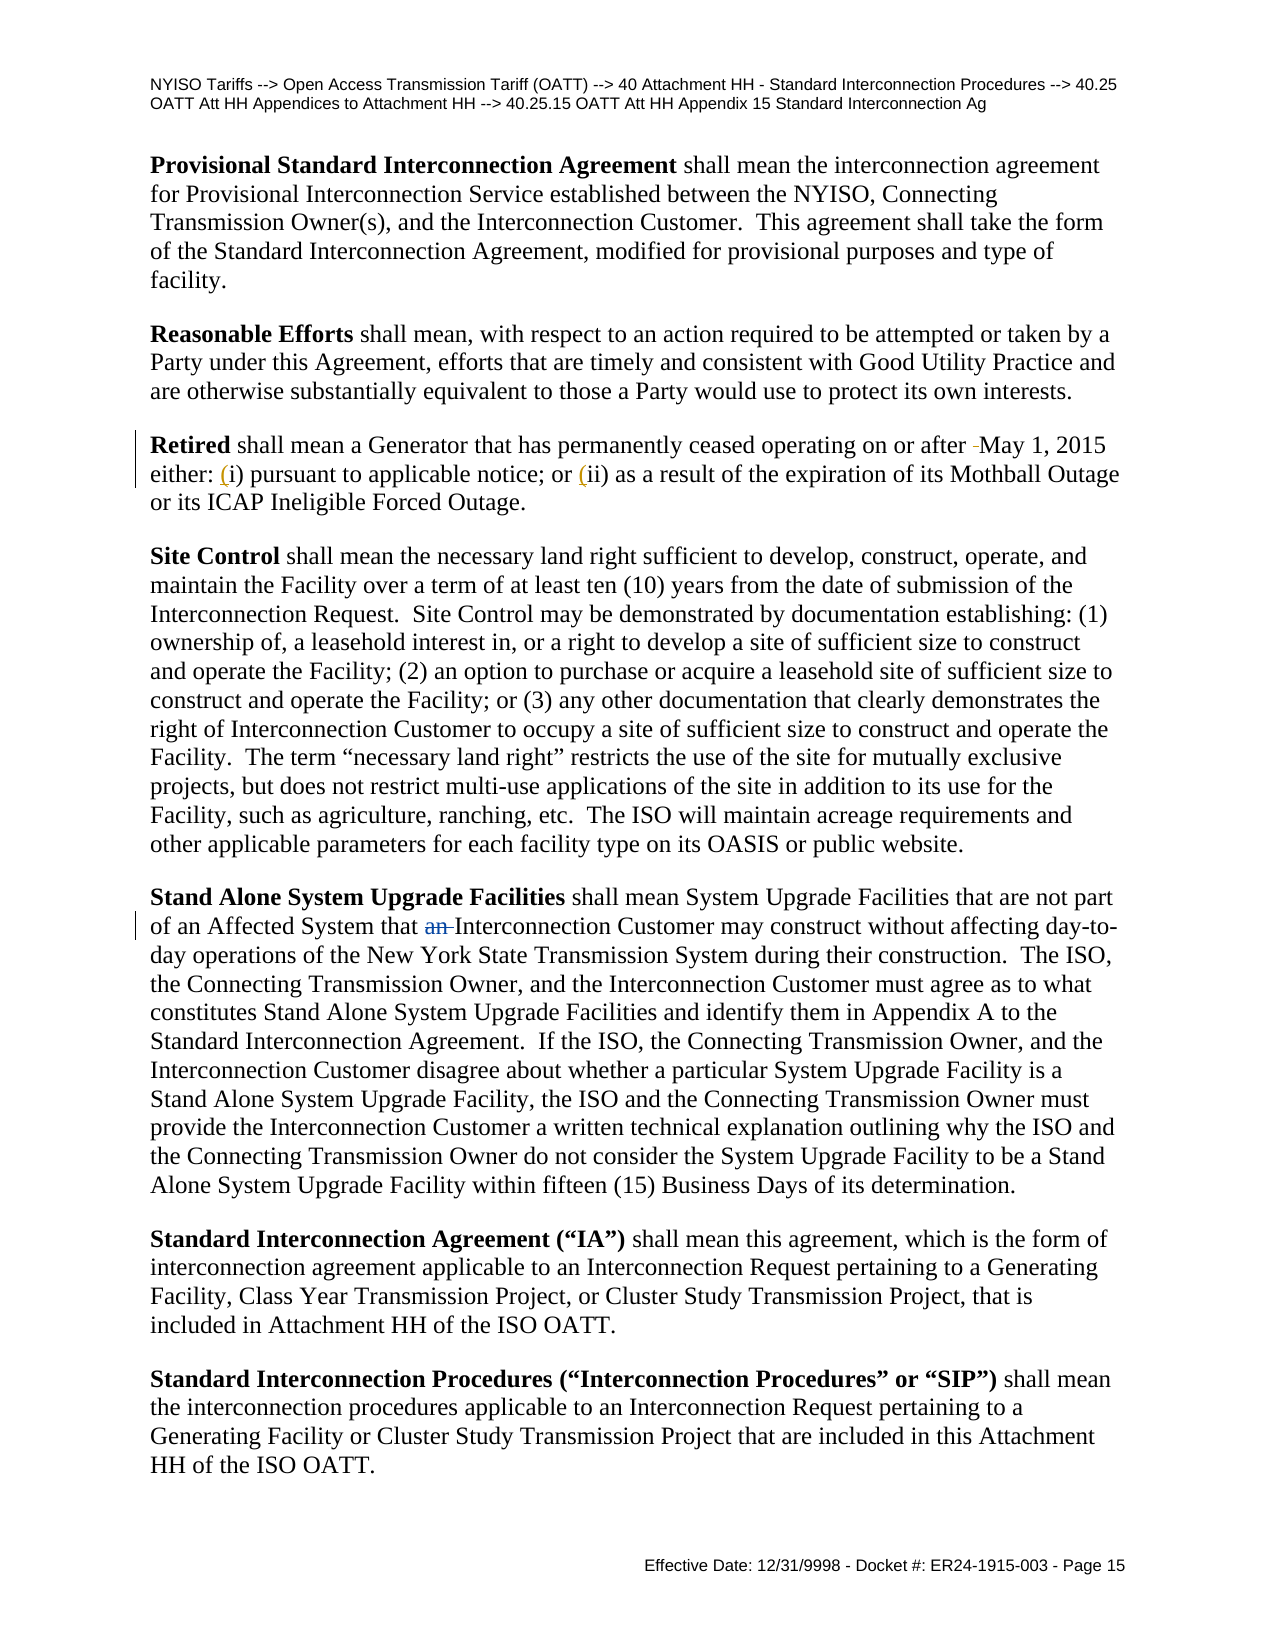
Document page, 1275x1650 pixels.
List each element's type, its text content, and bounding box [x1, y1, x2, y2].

text Stand Alone System Upgrade Facilities shall mean System Upgrade Facilities that are not part of an Affected System that Interconnection Customer may construct without affecting day-to-day operations of the New York State Transmission System during their construction. The ISO, the Connecting Transmission Owner, and the Interconnection Customer must agree as to what constitutes Stand Alone System Upgrade Facilities and identify them in Appendix A to the Standard Interconnection Agreement. If the ISO, the Connecting Transmission Owner, and the Interconnection Customer disagree about whether a particular System Upgrade Facility is a Stand Alone System Upgrade Facility, the ISO and the Connecting Transmission Owner must provide the Interconnection Customer a written technical explanation outlining why the ISO and the Connecting Transmission Owner do not consider the System Upgrade Facility to be a Stand Alone System Upgrade Facility within fifteen (15) Business Days of its determination. [150, 882, 1125, 1199]
text Reasonable Efforts shall mean, with respect to an action required to be attempted or taken by a Party under this Agreement, efforts that are timely and consistent with Good Utility Practice and are otherwise substantially equivalent to those a Party would use to protect its own interests. [150, 319, 1125, 405]
text Standard Interconnection Procedures (“Interconnection Procedures” or “SIP”) shall mean the interconnection procedures applicable to an Interconnection Request pertaining to a Generating Facility or Cluster Study Transmission Project that are included in this Attachment HH of the ISO OATT. [150, 1364, 1125, 1479]
text Provisional Standard Interconnection Agreement shall mean the interconnection agreement for Provisional Interconnection Service established between the NYISO, Connecting Transmission Owner(s), and the Interconnection Customer. This agreement shall take the form of the Standard Interconnection Agreement, modified for provisional purposes and type of facility. [150, 150, 1125, 294]
text Retired shall mean a Generator that has permanently ceased operating on or after May 1, 2015 either: i) pursuant to applicable notice; or ii) as a result of the expiration of its Mothball Outage or its ICAP Ineligible Forced Outage. [150, 430, 1125, 516]
text Site Control shall mean the necessary land right sufficient to develop, construct, operate, and maintain the Facility over a term of at least ten (10) years from the date of submission of the Interconnection Request. Site Control may be demonstrated by documentation establishing: (1) ownership of, a leasehold interest in, or a right to develop a site of sufficient size to construct and operate the Facility; (2) an option to purchase or acquire a leasehold site of sufficient size to construct and operate the Facility; or (3) any other documentation that clearly demonstrates the right of Interconnection Customer to occupy a site of sufficient size to construct and operate the Facility. The term “necessary land right” restricts the use of the site for mutually exclusive projects, but does not restrict multi-use applications of the site in addition to its use for the Facility, such as agriculture, ranching, etc. The ISO will maintain acreage requirements and other applicable parameters for each facility type on its OASIS or public website. [150, 541, 1125, 857]
text Standard Interconnection Agreement (“IA”) shall mean this agreement, which is the form of interconnection agreement applicable to an Interconnection Request pertaining to a Generating Facility, Class Year Transmission Project, or Cluster Study Transmission Project, that is included in Attachment HH of the ISO OATT. [150, 1224, 1125, 1339]
